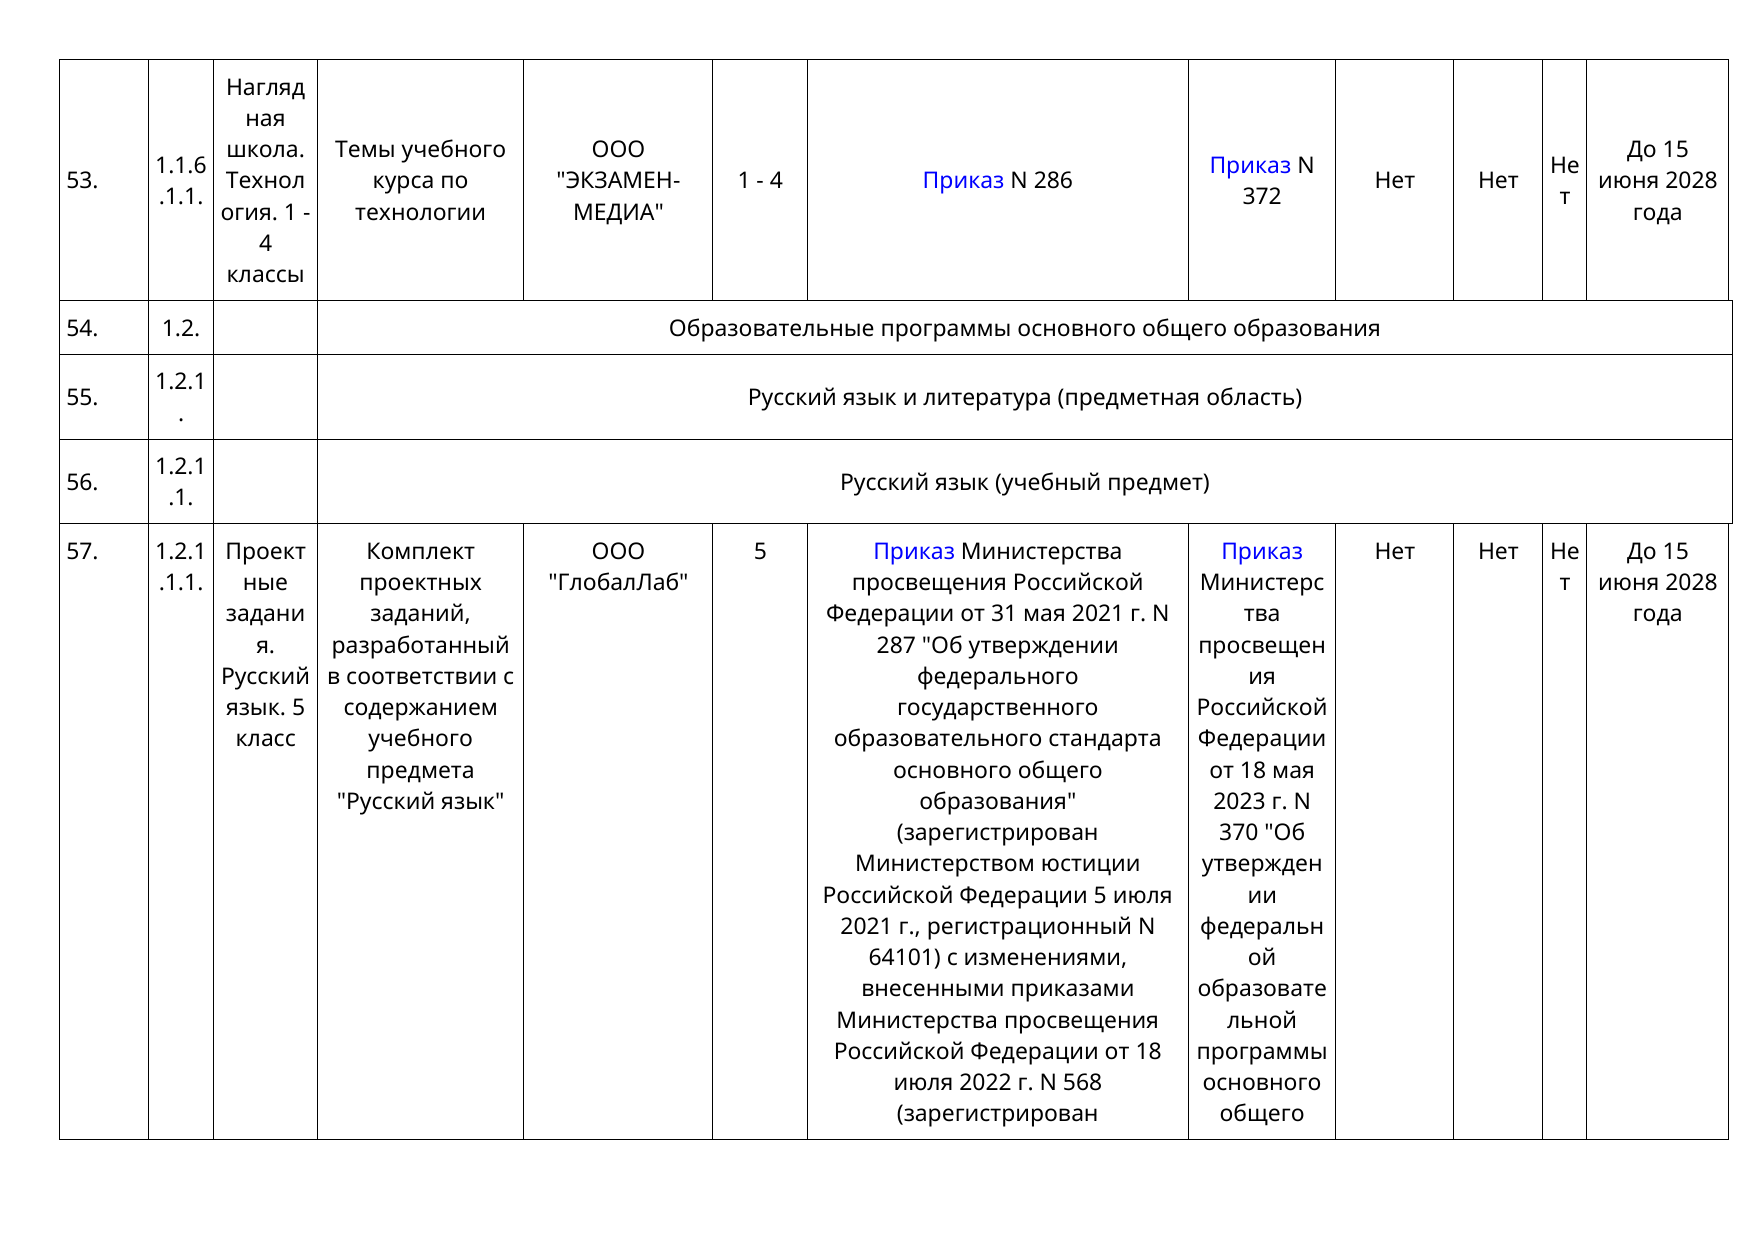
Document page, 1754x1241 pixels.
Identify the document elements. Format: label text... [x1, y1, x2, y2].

table_cell 1.1.6.1.1. [149, 60, 213, 300]
table_cell Нет [1336, 60, 1453, 300]
table_cell 5 [713, 524, 807, 1139]
table_cell 1.2. [149, 301, 213, 354]
table_cell 1.2.1. [149, 355, 213, 438]
table_cell Наглядная школа. Технология. 1 - 4 классы [214, 60, 317, 300]
table_cell 1 - 4 [713, 60, 807, 300]
table_cell Приказ N 372 [1189, 60, 1335, 300]
table_cell Нет [1454, 60, 1542, 300]
table_cell До 15 июня 2028 года [1587, 60, 1728, 300]
table_cell [214, 355, 317, 438]
table_cell [214, 301, 317, 354]
table_cell Приказ N 286 [808, 60, 1188, 300]
table_cell Нет [1543, 524, 1586, 1139]
table_cell Нет [1454, 524, 1542, 1139]
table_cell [808, 524, 1188, 1139]
table_cell 1.2.1.1. [149, 440, 213, 523]
table_cell 55. [60, 355, 148, 438]
table_cell 53. [60, 60, 148, 300]
table_cell 57. [60, 524, 148, 1139]
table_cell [214, 524, 317, 1139]
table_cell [1587, 524, 1728, 1139]
table_cell [214, 440, 317, 523]
table_cell ООО "ГлобалЛаб" [524, 524, 712, 1139]
table_cell Русский язык (учебный предмет) [318, 440, 1732, 523]
table_cell Темы учебного курса по технологии [318, 60, 523, 300]
table_cell 1.2.1.1.1. [149, 524, 213, 1139]
table_cell Русский язык и литература (предметная область) [318, 355, 1732, 438]
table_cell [1189, 524, 1335, 1139]
table_cell Нет [1543, 60, 1586, 300]
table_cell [318, 524, 523, 1139]
table_cell 56. [60, 440, 148, 523]
table_cell Образовательные программы основного общего образования [318, 301, 1732, 354]
table_cell Нет [1336, 524, 1453, 1139]
table_cell 54. [60, 301, 148, 354]
table_cell ООО "ЭКЗАМЕН-МЕДИА" [524, 60, 712, 300]
